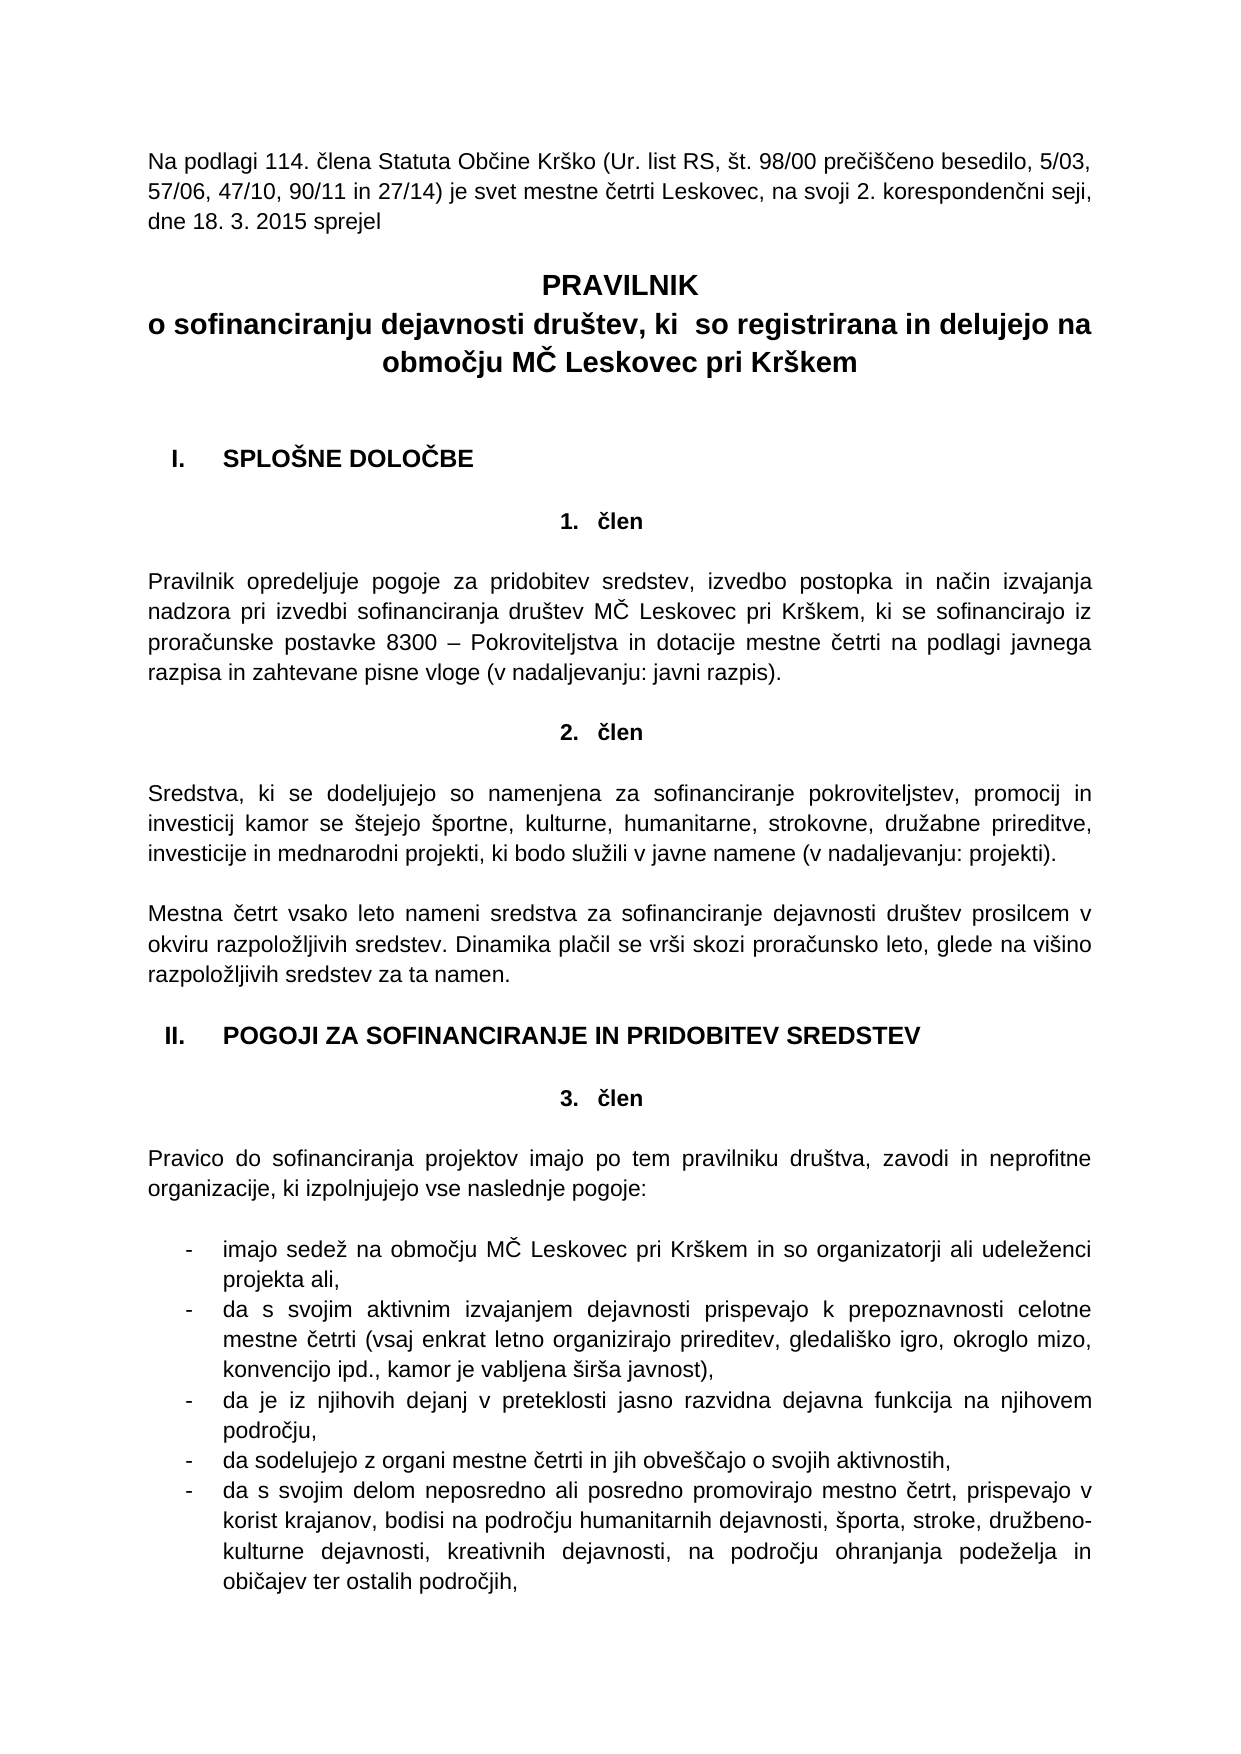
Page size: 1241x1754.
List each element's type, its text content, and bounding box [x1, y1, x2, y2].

list da s svojim delom neposredno ali posredno promovirajo mestno četrt, prispevajo v korist krajanov, bodisi na področju humanitarnih dejavnosti, športa, stroke, družbeno-kulturne dejavnosti, kreativnih dejavnosti, na področju ohranjanja podeželja in običajev ter ostalih področjih, [185, 1477, 1093, 1594]
text Sredstva, ki se dodeljujejo so namenjena za sofinanciranje pokroviteljstev, promocij in investicij kamor se štejejo športne, kulturne, humanitarne, strokovne, družabne prireditve, investicije in mednarodni projekti, ki bodo služili v javne namene (v nadaljevanju: projekti). [148, 779, 1093, 866]
list SPLOŠNE DOLOČBE [185, 444, 1093, 473]
text Pravico do sofinanciranja projektov imajo po tem pravilniku društva, zavodi in neprofitne organizacije, ki izpolnjujejo vse naslednje pogoje: [148, 1145, 1093, 1201]
text PRAVILNIK [148, 268, 1093, 302]
list da je iz njihovih dejanj v preteklosti jasno razvidna dejavna funkcija na njihovem področju, [185, 1387, 1093, 1443]
list da sodelujejo z organi mestne četrti in jih obveščajo o svojih aktivnostih, [185, 1447, 1093, 1473]
text o sofinanciranju dejavnosti društev, ki so registrirana in delujejo na območju MČ Leskovec pri Krškem [148, 307, 1093, 379]
list da s svojim aktivnim izvajanjem dejavnosti prispevajo k prepoznavnosti celotne mestne četrti (vsaj enkrat letno organizirajo prireditev, gledališko igro, okroglo mizo, konvencijo ipd., kamor je vabljena širša javnost), [185, 1296, 1093, 1383]
text Na podlagi 114. člena Statuta Občine Krško (Ur. list RS, št. 98/00 prečiščeno besedilo, 5/03, 57/06, 47/10, 90/11 in 27/14) je svet mestne četrti Leskovec, na svoji 2. korespondenčni seji, dne 18. 3. 2015 sprejel [148, 148, 1093, 234]
list člen [110, 508, 1093, 534]
list POGOJI ZA SOFINANCIRANJE IN PRIDOBITEV SREDSTEV [185, 1021, 1093, 1050]
list člen [110, 1084, 1093, 1111]
list člen [110, 719, 1093, 746]
text Mestna četrt vsako leto nameni sredstva za sofinanciranje dejavnosti društev prosilcem v okviru razpoložljivih sredstev. Dinamika plačil se vrši skozi proračunsko leto, glede na višino razpoložljivih sredstev za ta namen. [148, 900, 1093, 987]
text Pravilnik opredeljuje pogoje za pridobitev sredstev, izvedbo postopka in način izvajanja nadzora pri izvedbi sofinanciranja društev MČ Leskovec pri Krškem, ki se sofinancirajo iz proračunske postavke 8300 – Pokroviteljstva in dotacije mestne četrti na podlagi javnega razpisa in zahtevane pisne vloge (v nadaljevanju: javni razpis). [148, 568, 1093, 685]
list imajo sedež na območju MČ Leskovec pri Krškem in so organizatorji ali udeleženci projekta ali, [185, 1236, 1093, 1292]
